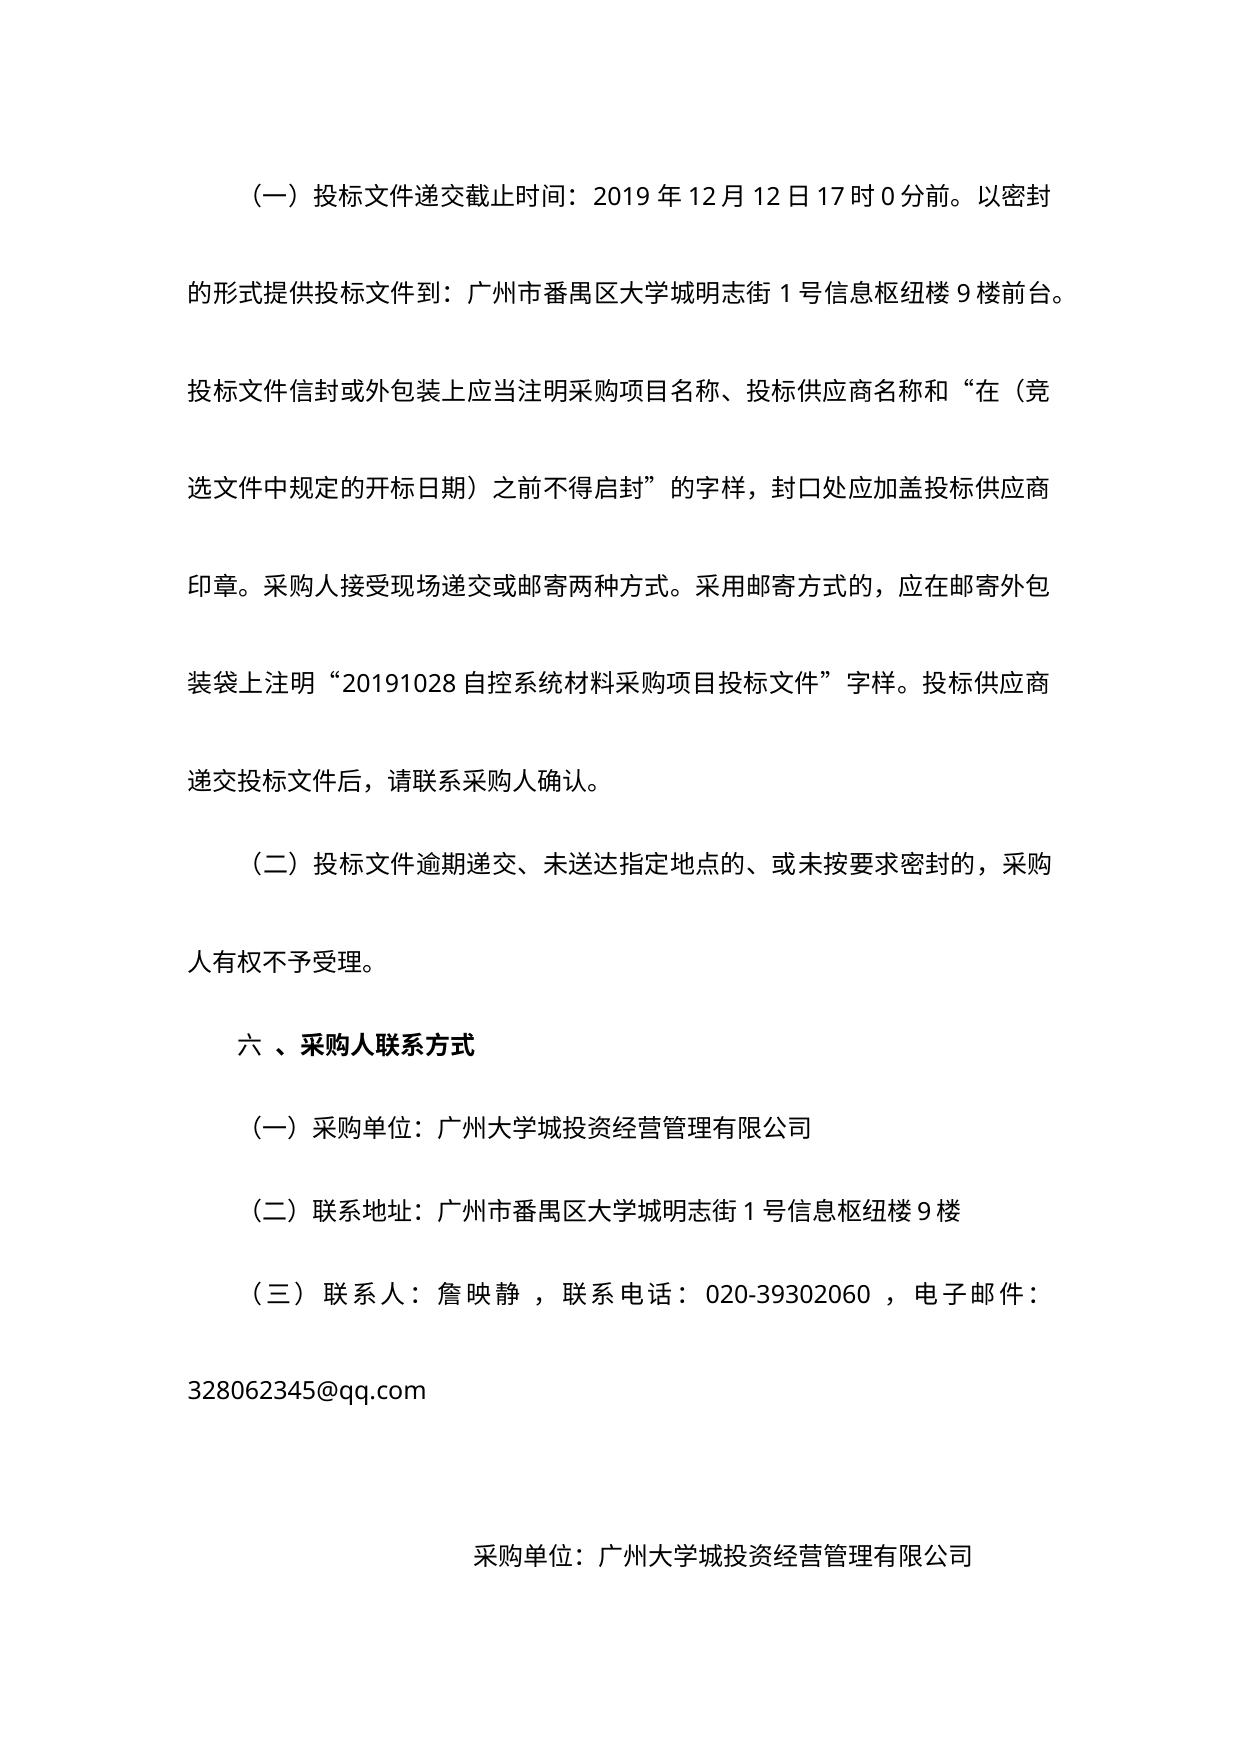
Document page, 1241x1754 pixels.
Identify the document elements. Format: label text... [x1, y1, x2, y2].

list 、采购人联系方式 [187, 1011, 1053, 1076]
text （二）投标文件逾期递交、未送达指定地点的、或未按要求密封的，采购人有权不予受理。 [187, 830, 1053, 993]
text （二）联系地址：广州市番禺区大学城明志街1号信息枢纽楼9楼 [187, 1177, 1053, 1242]
text （一）投标文件递交截止时间：2019 年12月12日17时0分前。以密封的形式提供投标文件到：广州市番禺区大学城明志街1号信息枢纽楼9楼前台。投标文件信封或外包装上应当注明采购项目名称、投标供应商名称和“在（竞选文件中规定的开标日期）之前不得启封”的字样，封口处应加盖投标供应商印章。采购人接受现场递交或邮寄两种方式。采用邮寄方式的，应在邮寄外包装袋上注明“20191028自控系统材料采购项目投标文件”字样。投标供应商递交投标文件后，请联系采购人确认。 [187, 162, 1053, 812]
text 采购单位：广州大学城投资经营管理有限公司 [187, 1522, 1053, 1587]
text （三）联系人：詹映静 ，联系电话：020-39302060 ，电子邮件：328062345@qq.com [187, 1260, 1053, 1423]
text （一）采购单位：广州大学城投资经营管理有限公司 [187, 1094, 1053, 1159]
